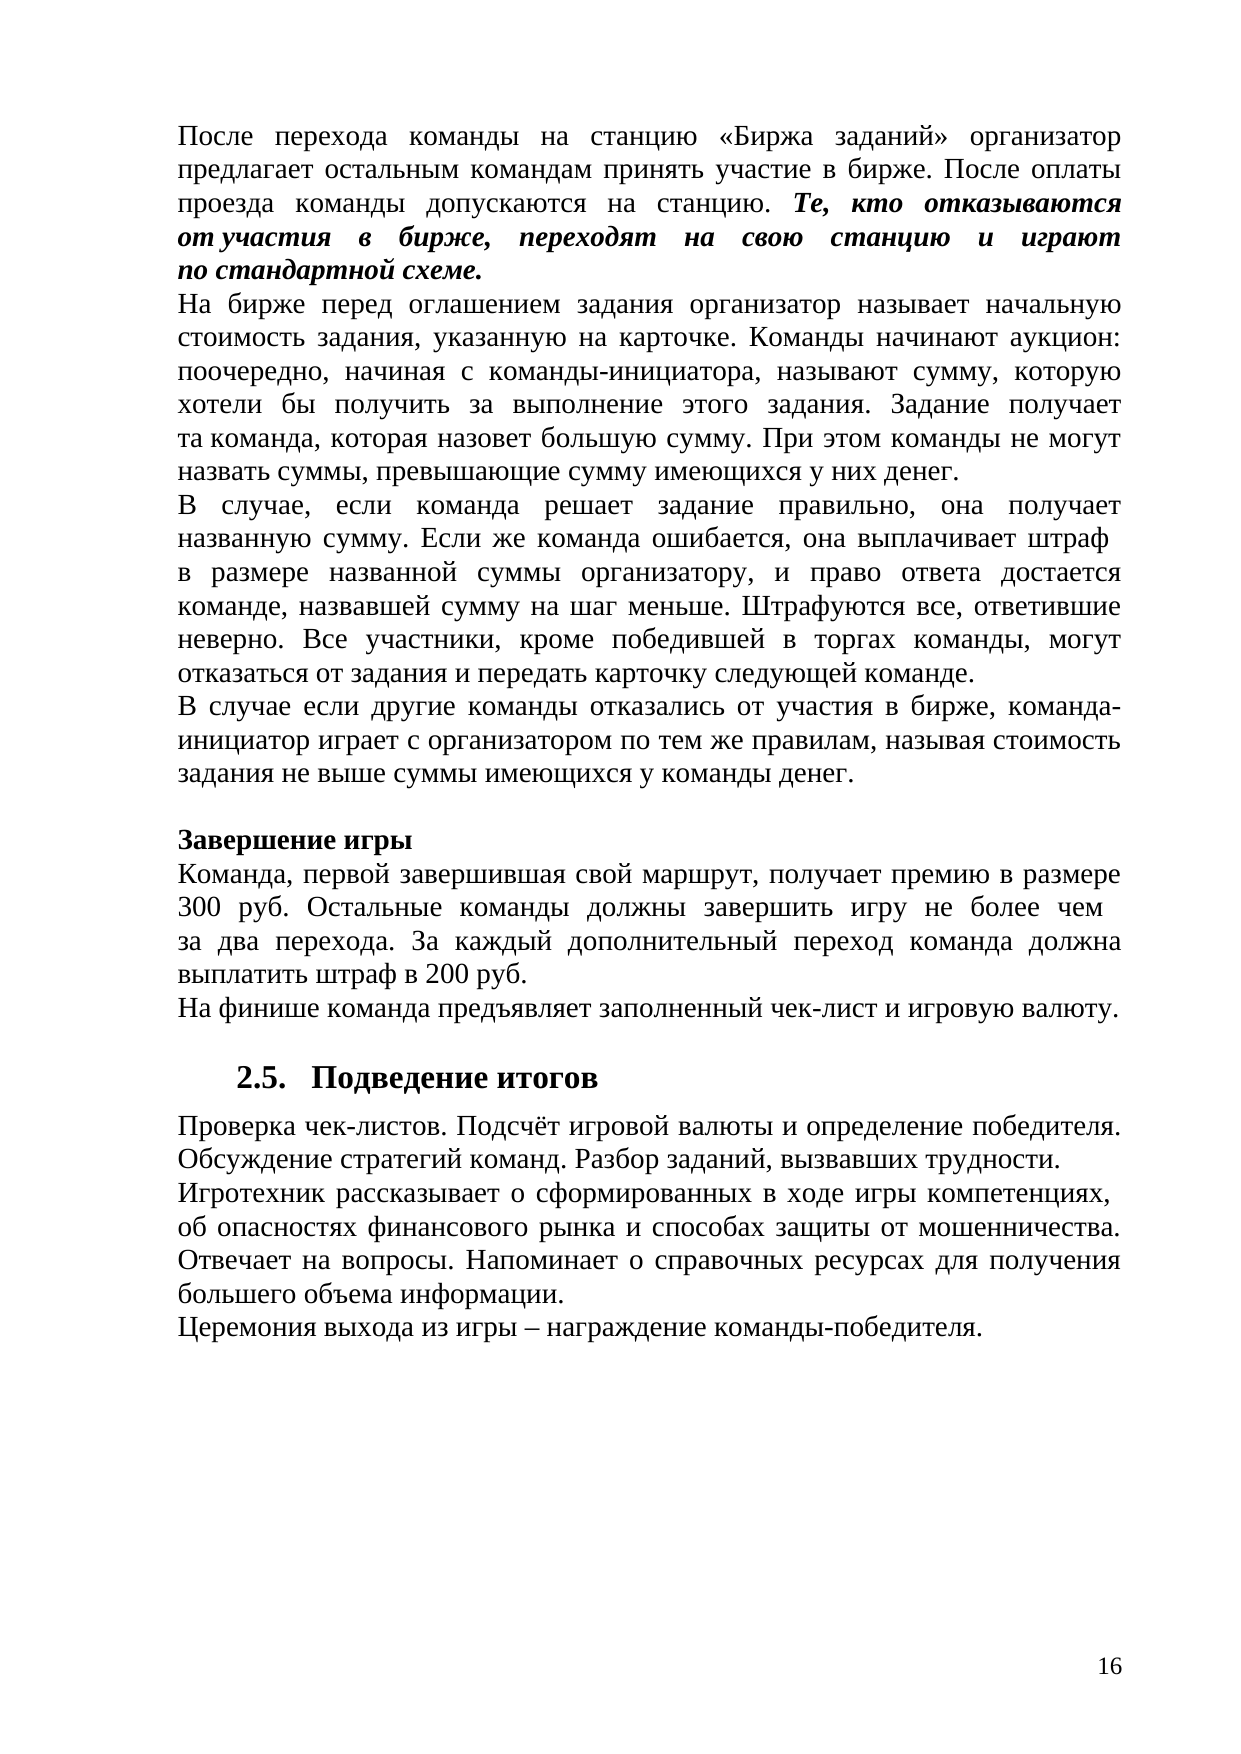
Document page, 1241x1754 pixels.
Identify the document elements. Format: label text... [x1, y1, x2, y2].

text В случае если другие команды отказались от участия в бирже, команда-инициатор играет с организатором по тем же правилам, называя стоимость задания не выше суммы имеющихся у команды денег. [177, 688, 1122, 789]
text На финише команда предъявляет заполненный чек-лист и игровую валюту. [177, 990, 1122, 1024]
text В случае, если команда решает задание правильно, она получает названную сумму. Если же команда ошибается, она выплачивает штраф в размере названной суммы организатору, и право ответа достается команде, назвавшей сумму на шаг меньше. Штрафуются все, ответившие неверно. Все участники, кроме победившей в торгах команды, могут отказаться от задания и передать карточку следующей команде. [177, 487, 1122, 688]
text Команда, первой завершившая свой маршрут, получает премию в размере 300 руб. Остальные команды должны завершить игру не более чем за два перехода. За каждый дополнительный переход команда должна выплатить штраф в 200 руб. [177, 856, 1122, 990]
text После перехода команды на станцию «Биржа заданий» организатор предлагает остальным командам принять участие в бирже. После оплаты проезда команды допускаются на станцию. Те, кто отказываются от участия в бирже, переходят на свою станцию и играют по стандартной схеме. [177, 118, 1122, 286]
text Проверка чек-листов. Подсчёт игровой валюты и определение победителя. Обсуждение стратегий команд. Разбор заданий, вызвавших трудности. [177, 1108, 1122, 1175]
text Церемония выхода из игры – награждение команды-победителя. [177, 1309, 1122, 1343]
text На бирже перед оглашением задания организатор называет начальную стоимость задания, указанную на карточке. Команды начинают аукцион: поочередно, начиная с команды-инициатора, называют сумму, которую хотели бы получить за выполнение этого задания. Задание получает та команда, которая назовет большую сумму. При этом команды не могут назвать суммы, превышающие сумму имеющихся у них денег. [177, 286, 1122, 487]
text Завершение игры [177, 822, 1122, 856]
text Игротехник рассказывает о сформированных в ходе игры компетенциях, об опасностях финансового рынка и способах защиты от мошенничества. Отвечает на вопросы. Напоминает о справочных ресурсах для получения большего объема информации. [177, 1175, 1122, 1309]
list Подведение итогов [236, 1057, 1122, 1096]
